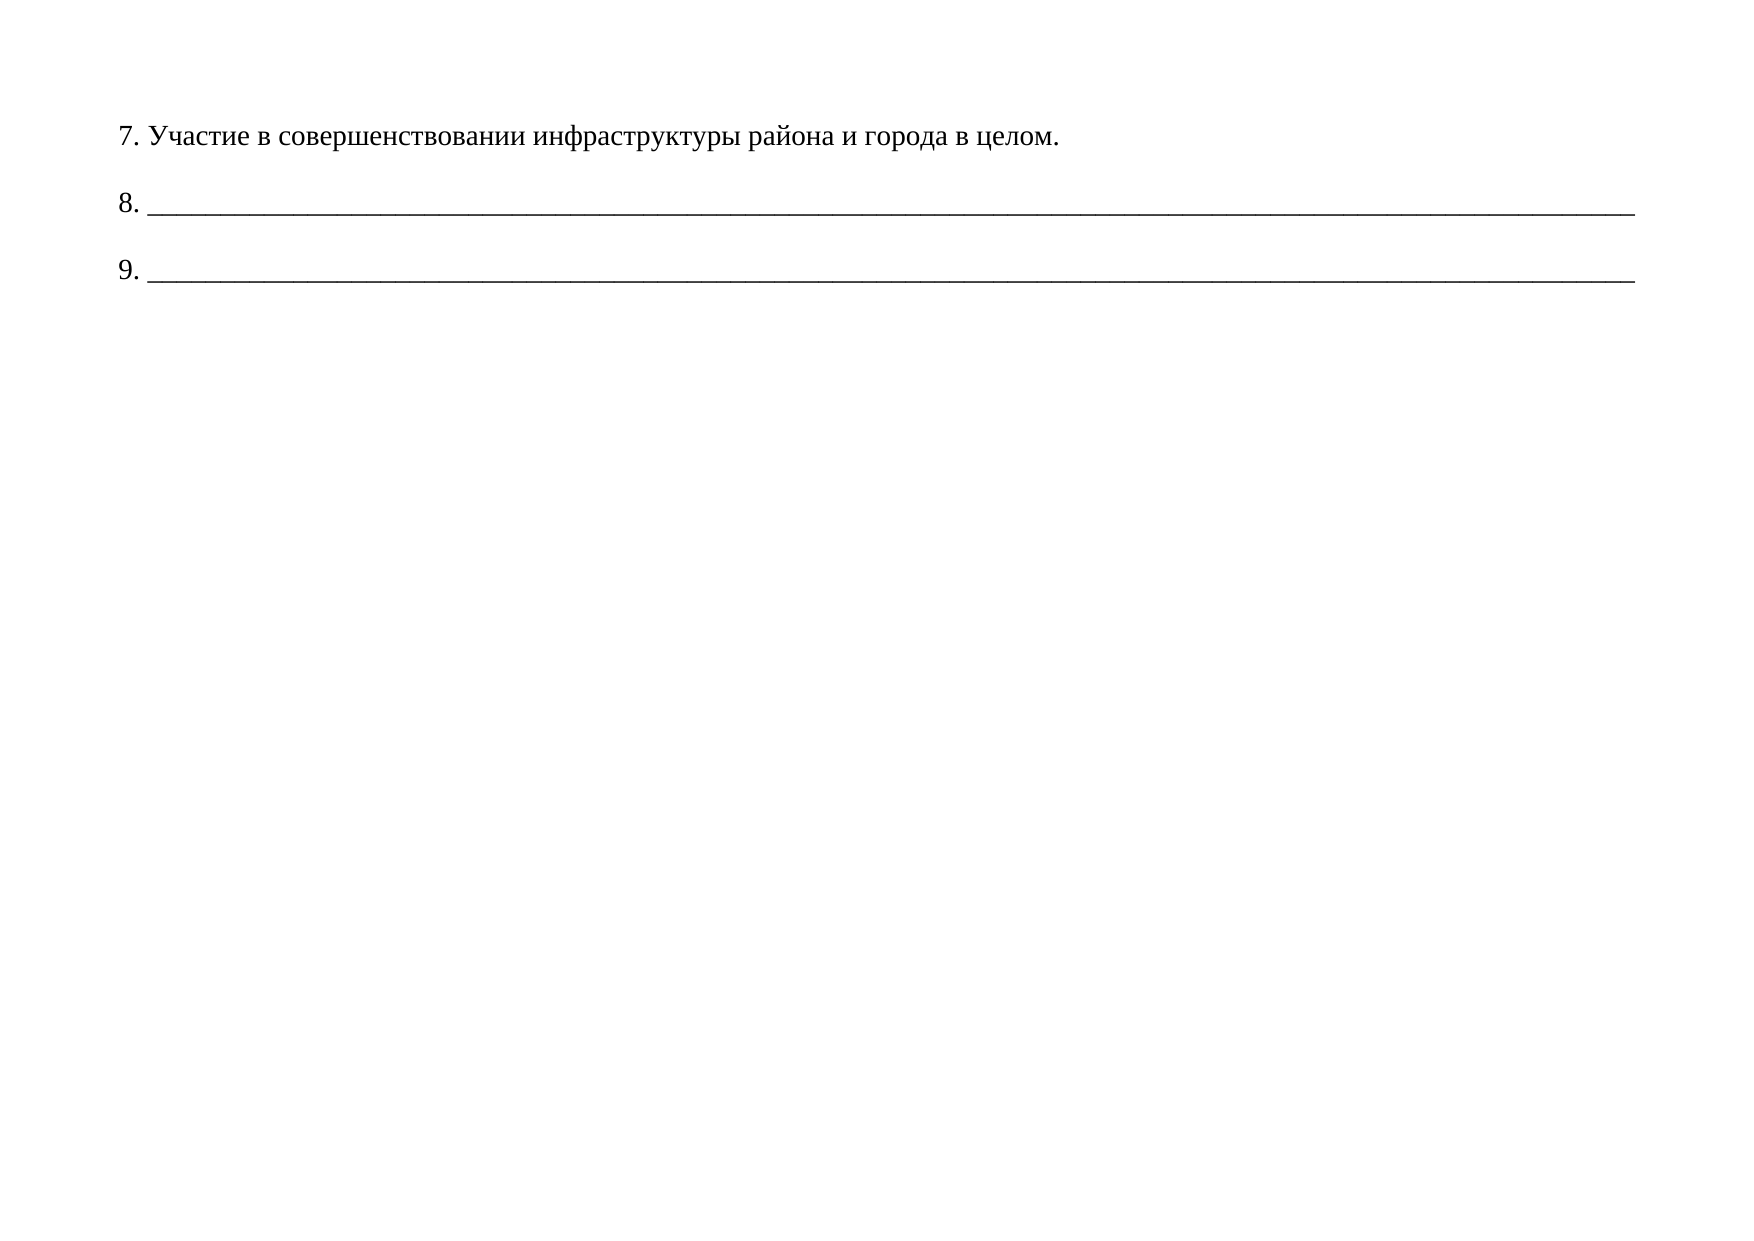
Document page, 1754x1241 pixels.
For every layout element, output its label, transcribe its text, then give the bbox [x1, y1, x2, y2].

text 8. ______________________________________________________________________________________________________ [118, 185, 1636, 219]
text 9. ______________________________________________________________________________________________________ [118, 252, 1636, 286]
text 7. Участие в совершенствовании инфраструктуры района и города в целом. [118, 118, 1636, 152]
